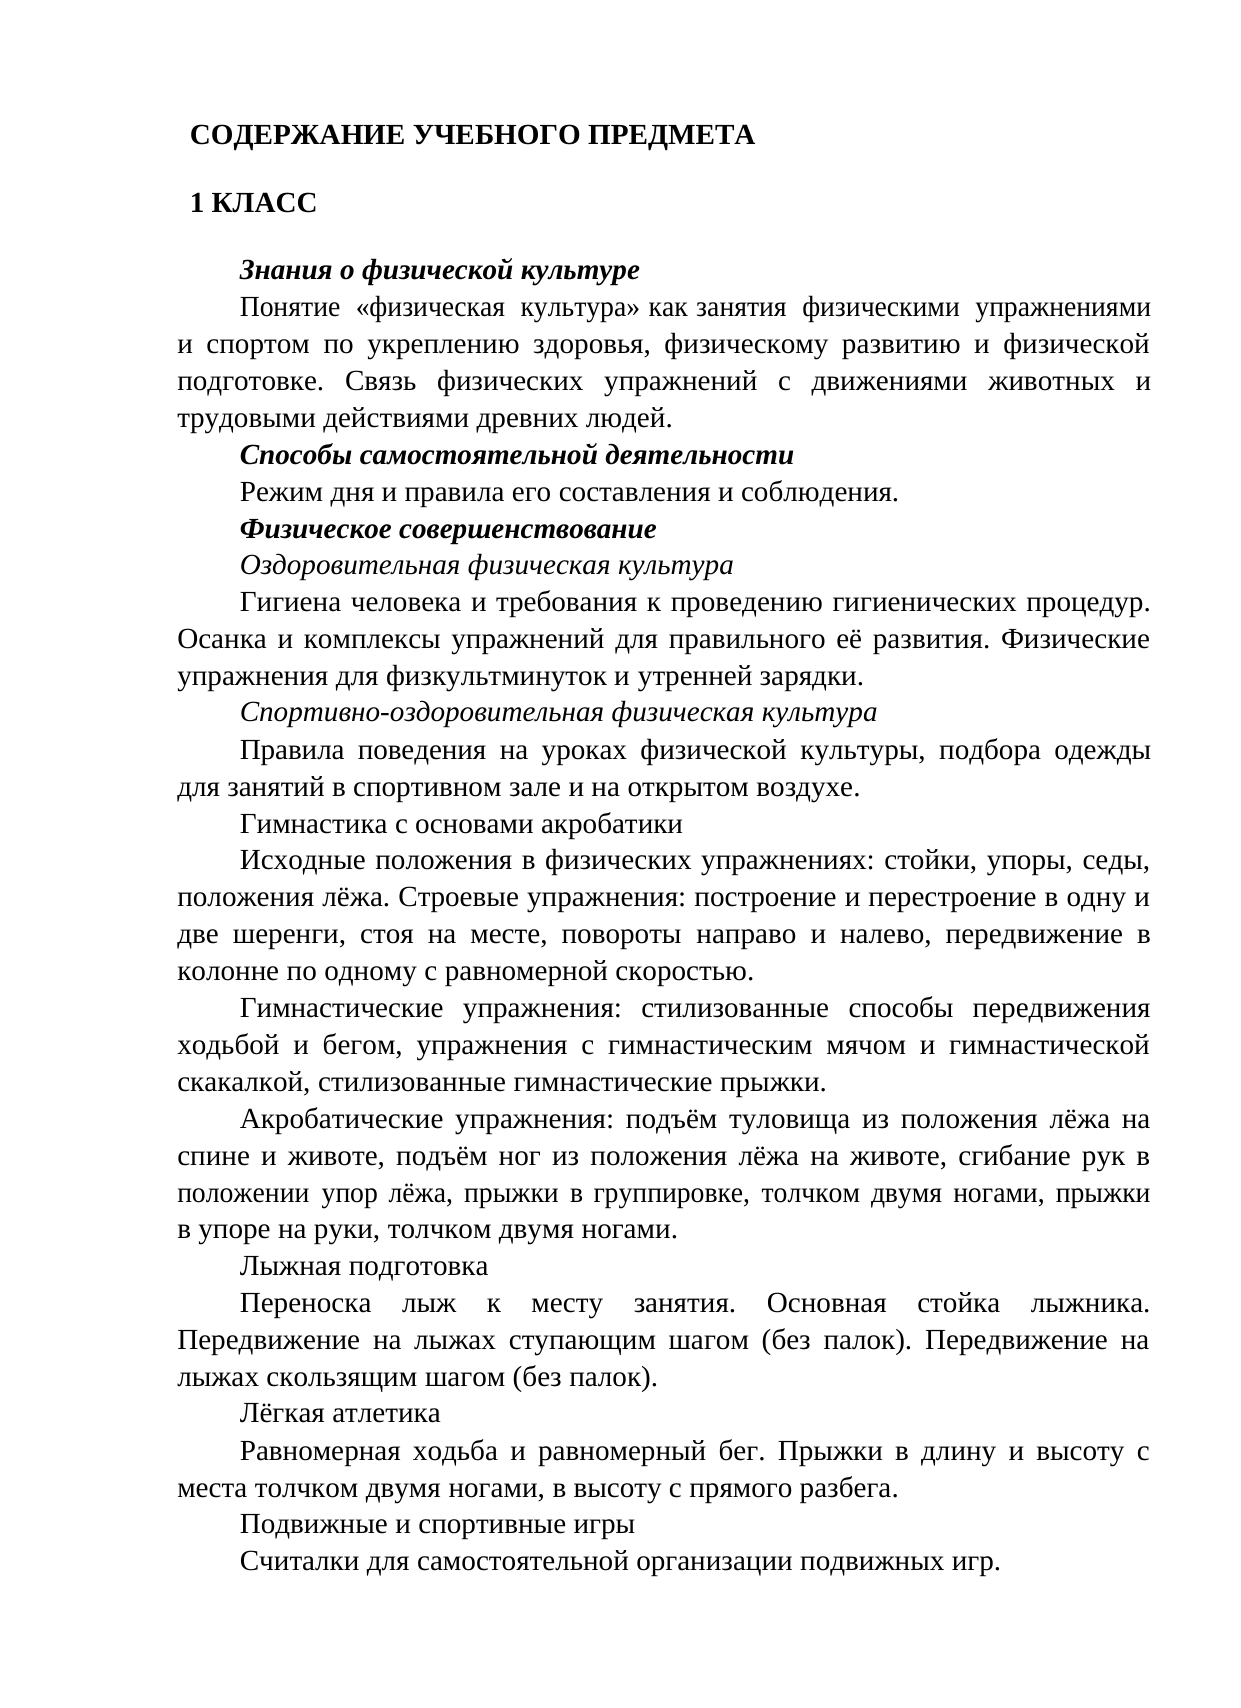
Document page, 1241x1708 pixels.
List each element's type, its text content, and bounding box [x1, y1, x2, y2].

text Гигиена человека и требования к проведению гигиенических процедур. Осанка и комплексы упражнений для правильного её развития. Физические упражнения для физкультминуток и утренней зарядки. [177, 584, 1151, 692]
text Акробатические упражнения: подъём туловища из положения лёжа на спине и животе, подъём ног из положения лёжа на животе, сгибание рук в положении упор лёжа, прыжки в группировке, толчком двумя ногами, прыжки в упоре на руки, толчком двумя ногами. [177, 1101, 1151, 1245]
text Правила поведения на уроках физической культуры, подбора одежды для занятий в спортивном зале и на открытом воздухе. [177, 732, 1152, 802]
text Оздоровительная физическая культура [239, 547, 1173, 581]
subtitle Физическое совершенствование [239, 511, 1173, 544]
text Переноска лыж к месту занятия. Основная стойка лыжника. Передвижение на лыжах ступающим шагом (без палок). Передвижение на лыжах скользящим шагом (без палок). [177, 1285, 1151, 1393]
text Равномерная ходьба и равномерный бег. Прыжки в длину и высоту с места толчком двумя ногами, в высоту с прямого разбега. [177, 1433, 1151, 1503]
text Спортивно-оздоровительная физическая культура [239, 695, 1173, 728]
text Подвижные и спортивные игры [239, 1507, 1173, 1540]
subtitle Знания о физической культуре [239, 253, 1173, 286]
text Исходные положения в физических упражнениях: стойки, упоры, седы, положения лёжа. Строевые упражнения: построение и перестроение в одну и две шеренги, стоя на месте, повороты направо и налево, передвижение в колонне по одному с равномерной скоростью. [177, 842, 1151, 987]
text Понятие «физическая культура» как занятия физическими упражнениями и спортом по укреплению здоровья, физическому развитию и физической подготовке. Связь физических упражнений с движениями животных и трудовыми действиями древних людей. [177, 289, 1151, 434]
text Лыжная подготовка [239, 1248, 1173, 1282]
subtitle Способы самостоятельной деятельности [239, 437, 1173, 471]
text Гимнастика с основами акробатики [239, 806, 1173, 839]
subtitle СОДЕРЖАНИЕ УЧЕБНОГО ПРЕДМЕТА 1 КЛАСС [189, 117, 757, 219]
text Режим дня и правила его составления и соблюдения. [239, 474, 1173, 507]
text Лёгкая атлетика [239, 1396, 1173, 1429]
text Гимнастические упражнения: стилизованные способы передвижения ходьбой и бегом, упражнения с гимнастическим мячом и гимнастической скакалкой, стилизованные гимнастические прыжки. [177, 990, 1151, 1098]
text Считалки для самостоятельной организации подвижных игр. [239, 1543, 1173, 1576]
